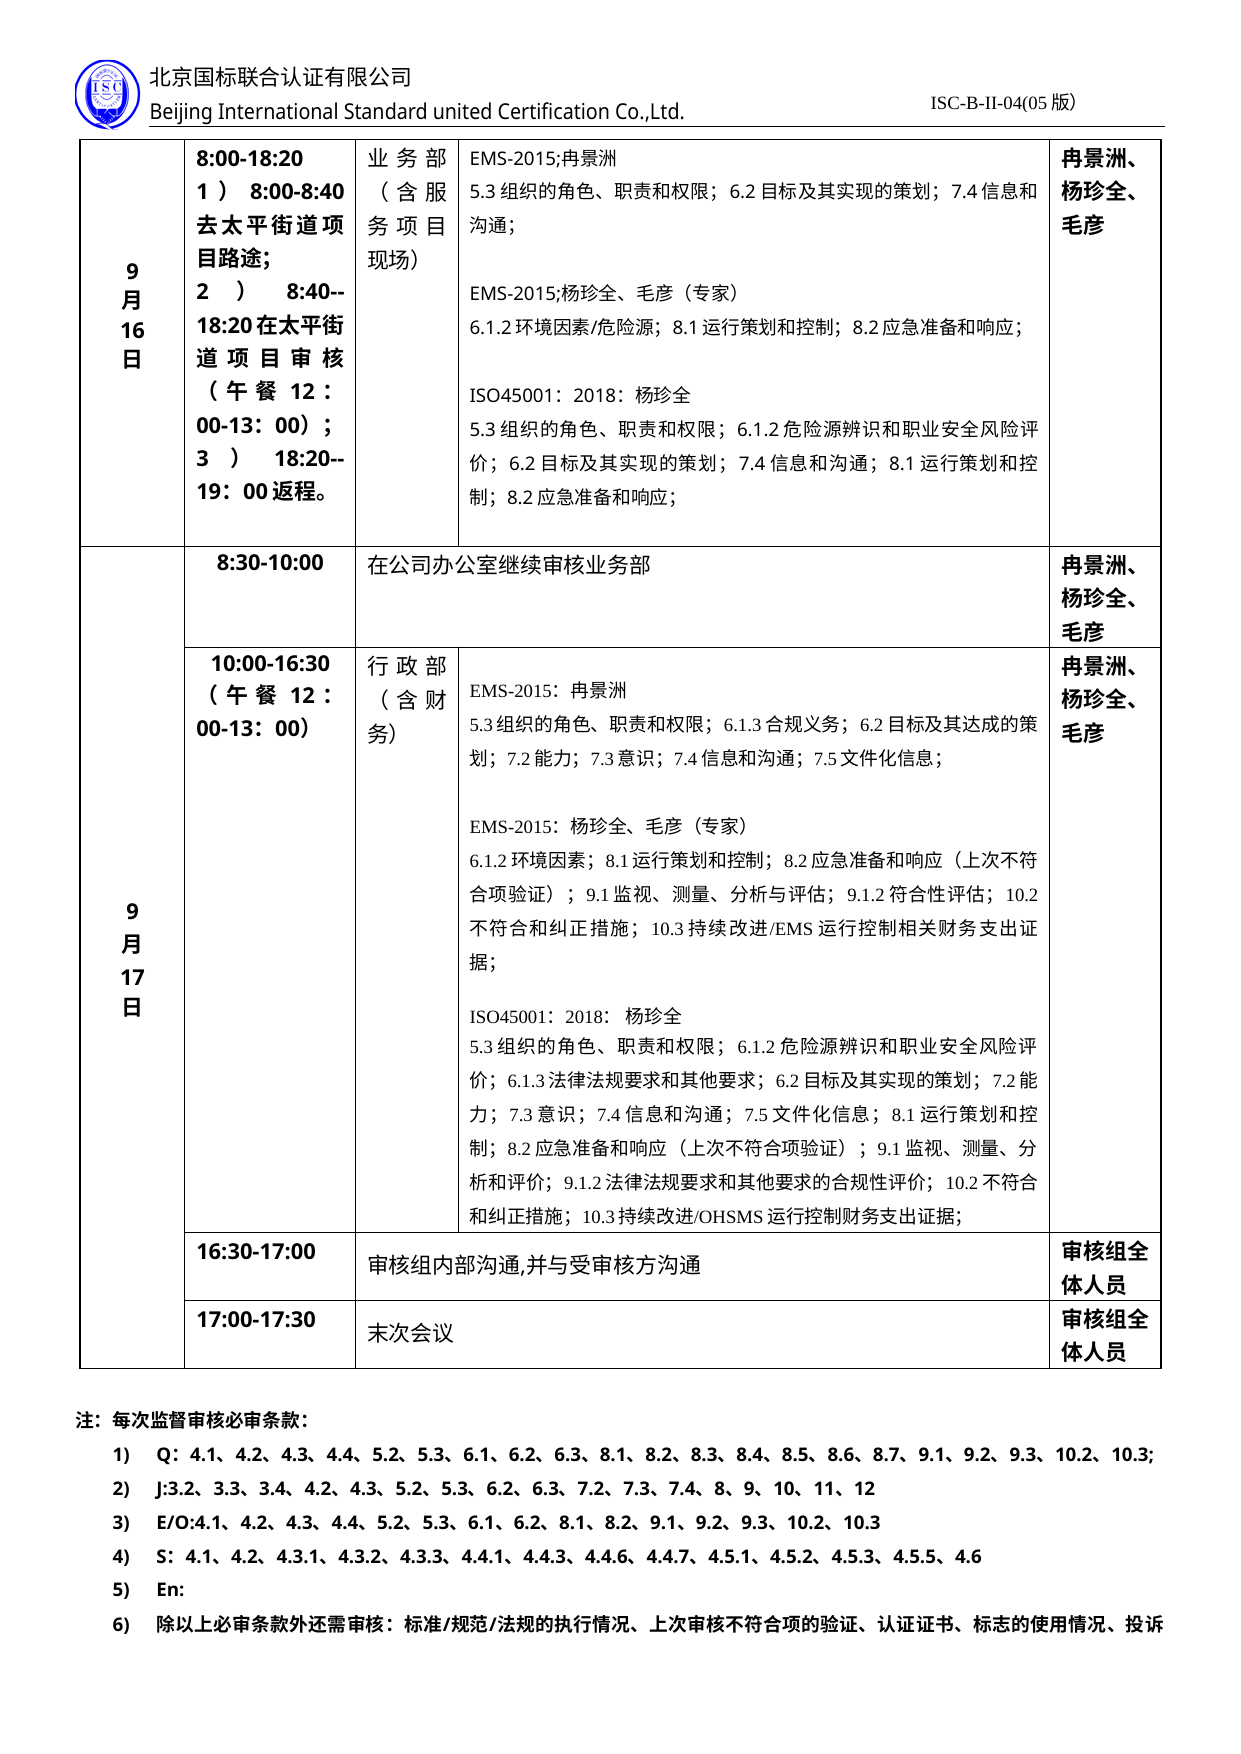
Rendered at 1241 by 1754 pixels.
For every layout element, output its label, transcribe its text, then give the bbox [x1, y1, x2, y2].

list Q：4.1、4.2、4.3、4.4、5.2、5.3、6.1、6.2、6.3、8.1、8.2、8.3、8.4、8.5、8.6、8.7、9.1、9.2、9.3、10.2、10.3; [112, 1436, 1165, 1470]
table_cell 审核组全体人员 [1050, 1301, 1160, 1367]
table_cell 8:30-10:00 [185, 547, 355, 647]
table_cell 17:00-17:30 [185, 1301, 355, 1367]
list S：4.1、4.2、4.3.1、4.3.2、4.3.3、4.4.1、4.4.3、4.4.6、4.4.7、4.5.1、4.5.2、4.5.3、4.5.5、4.6 [112, 1538, 1165, 1572]
table_cell 行政部（含财务） [356, 648, 458, 1232]
table_cell 10:00-16:30 （午餐12：00-13：00） [185, 648, 355, 1232]
picture [75, 59, 143, 129]
list E/O:4.1、4.2、4.3、4.4、5.2、5.3、6.1、6.2、8.1、8.2、9.1、9.2、9.3、10.2、10.3 [112, 1504, 1165, 1538]
text 注：每次监督审核必审条款： [75, 1402, 1165, 1436]
table_cell 冉景洲、杨珍全、毛彦 [1050, 648, 1160, 1232]
table_cell 末次会议 [356, 1301, 1049, 1367]
table_cell 审核组全体人员 [1050, 1233, 1160, 1300]
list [112, 1606, 1165, 1640]
table_cell EMS-2015;冉景洲 5.3组织的角色、职责和权限；6.2目标及其实现的策划；7.4信息和沟通； EMS-2015;杨珍全、毛彦（专家） 6.1.2环境因素/危险源；8.1运行策划和控制；8.2应急准备和响应； ISO45001：2018：杨珍全 5.3组织的角色、职责和权限；6.1.2危险源辨识和职业安全风险评价；6.2目标及其实现的策划；7.4信息和沟通；8.1运行策划和控制；8.2应急准备和响应； [459, 140, 1049, 546]
table_cell 审核组内部沟通,并与受审核方沟通 [356, 1233, 1049, 1300]
table_cell 冉景洲、杨珍全、毛彦 [1050, 547, 1160, 647]
list J:3.2、3.3、3.4、4.2、4.3、5.2、5.3、6.2、6.3、7.2、7.3、7.4、8、9、10、11、12 [112, 1470, 1165, 1504]
table_cell 冉景洲、杨珍全、毛彦 [1050, 140, 1160, 546]
table_cell 业务部（含服务项目现场） [356, 140, 458, 546]
list En: [112, 1572, 1165, 1606]
table_cell 16:30-17:00 [185, 1233, 355, 1300]
table_cell 9 月 17 日 [81, 547, 184, 1367]
table_cell EMS-2015：冉景洲 5.3组织的角色、职责和权限；6.1.3合规义务；6.2目标及其达成的策划；7.2能力；7.3意识；7.4信息和沟通；7.5文件化信息； EMS-2015：杨珍全、毛彦（专家） 6.1.2环境因素；8.1运行策划和控制；8.2应急准备和响应（上次不符合项验证）；9.1监视、测量、分析与评估；9.1.2符合性评估；10.2不符合和纠正措施；10.3持续改进/EMS运行控制相关财务支出证据； ISO45001：2018： 杨珍全 5.3组织的角色、职责和权限；6.1.2危险源辨识和职业安全风险评价；6.1.3法律法规要求和其他要求；6.2目标及其实现的策划；7.2能力；7.3意识；7.4信息和沟通；7.5文件化信息；8.1运行策划和控制；8.2应急准备和响应（上次不符合项验证）；9.1监视、测量、分析和评价；9.1.2法律法规要求和其他要求的合规性评价；10.2不符合和纠正措施；10.3持续改进/OHSMS运行控制财务支出证据； [459, 648, 1049, 1232]
table_cell 8:00-18:20 1）8:00-8:40去太平街道项目路途； 2）8:40--18:20在太平街道项目审核（午餐12：00-13：00）； 3）18:20--19：00返程。 [185, 140, 355, 546]
table_cell 在公司办公室继续审核业务部 [356, 547, 1049, 647]
table_cell 9 月 16 日 [81, 140, 184, 546]
